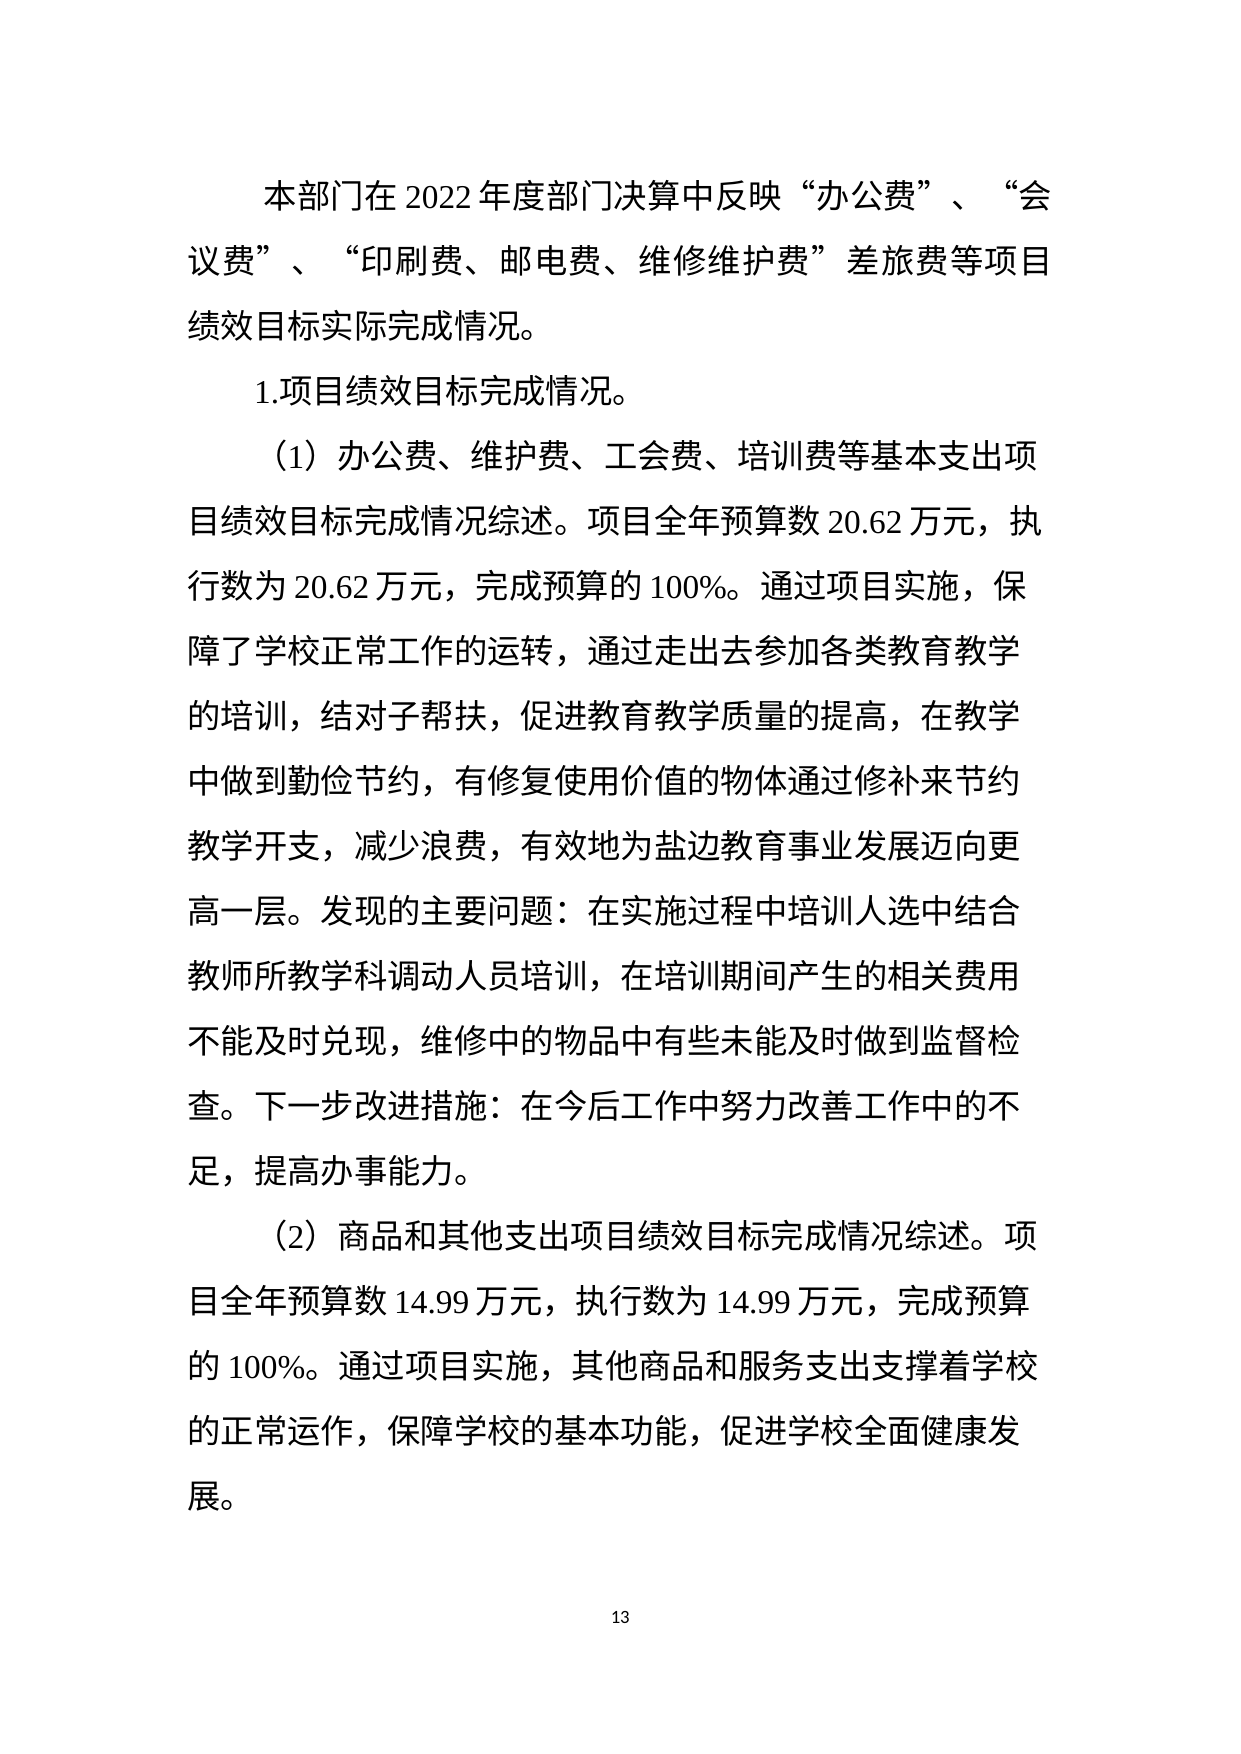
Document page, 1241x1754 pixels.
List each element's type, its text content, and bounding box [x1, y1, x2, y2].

text 1.项目绩效目标完成情况。 [187, 357, 1053, 422]
text （1）办公费、维护费、工会费、培训费等基本支出项目绩效目标完成情况综述。项目全年预算数20.62万元，执行数为20.62万元，完成预算的100%。通过项目实施，保障了学校正常工作的运转，通过走出去参加各类教育教学的培训，结对子帮扶，促进教育教学质量的提高，在教学中做到勤俭节约，有修复使用价值的物体通过修补来节约教学开支，减少浪费，有效地为盐边教育事业发展迈向更高一层。发现的主要问题：在实施过程中培训人选中结合教师所教学科调动人员培训，在培训期间产生的相关费用不能及时兑现，维修中的物品中有些未能及时做到监督检查。下一步改进措施：在今后工作中努力改善工作中的不足，提高办事能力。 [187, 422, 1053, 1202]
text （2）商品和其他支出项目绩效目标完成情况综述。项目全年预算数14.99万元，执行数为14.99万元，完成预算的100%。通过项目实施，其他商品和服务支出支撑着学校的正常运作，保障学校的基本功能，促进学校全面健康发展。 [187, 1202, 1053, 1527]
text 本部门在2022年度部门决算中反映“办公费”、“会议费”、“印刷费、邮电费、维修维护费”差旅费等项目绩效目标实际完成情况。 [187, 162, 1053, 357]
